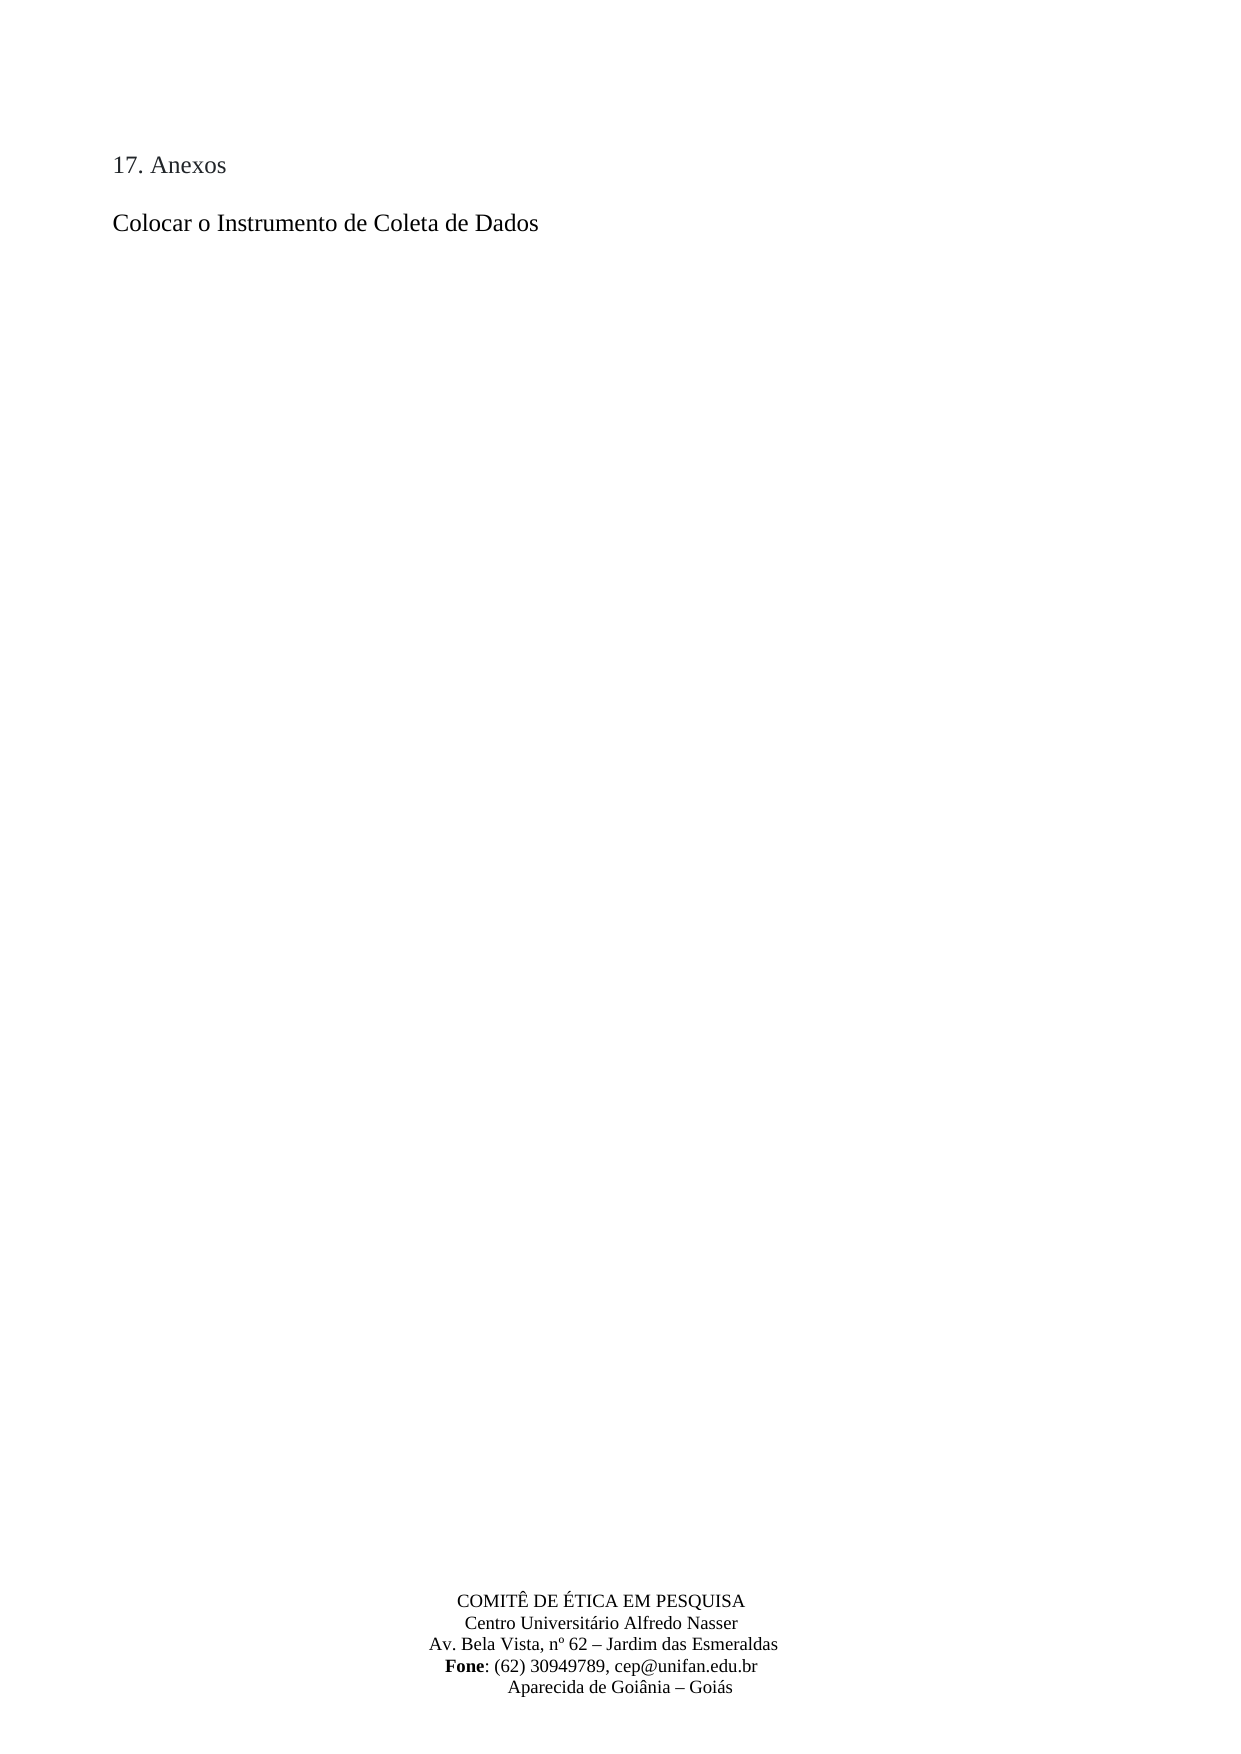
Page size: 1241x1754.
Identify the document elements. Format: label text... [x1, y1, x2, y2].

text 17. Anexos [112, 150, 1128, 179]
text Colocar o Instrumento de Coleta de Dados [112, 208, 1128, 237]
